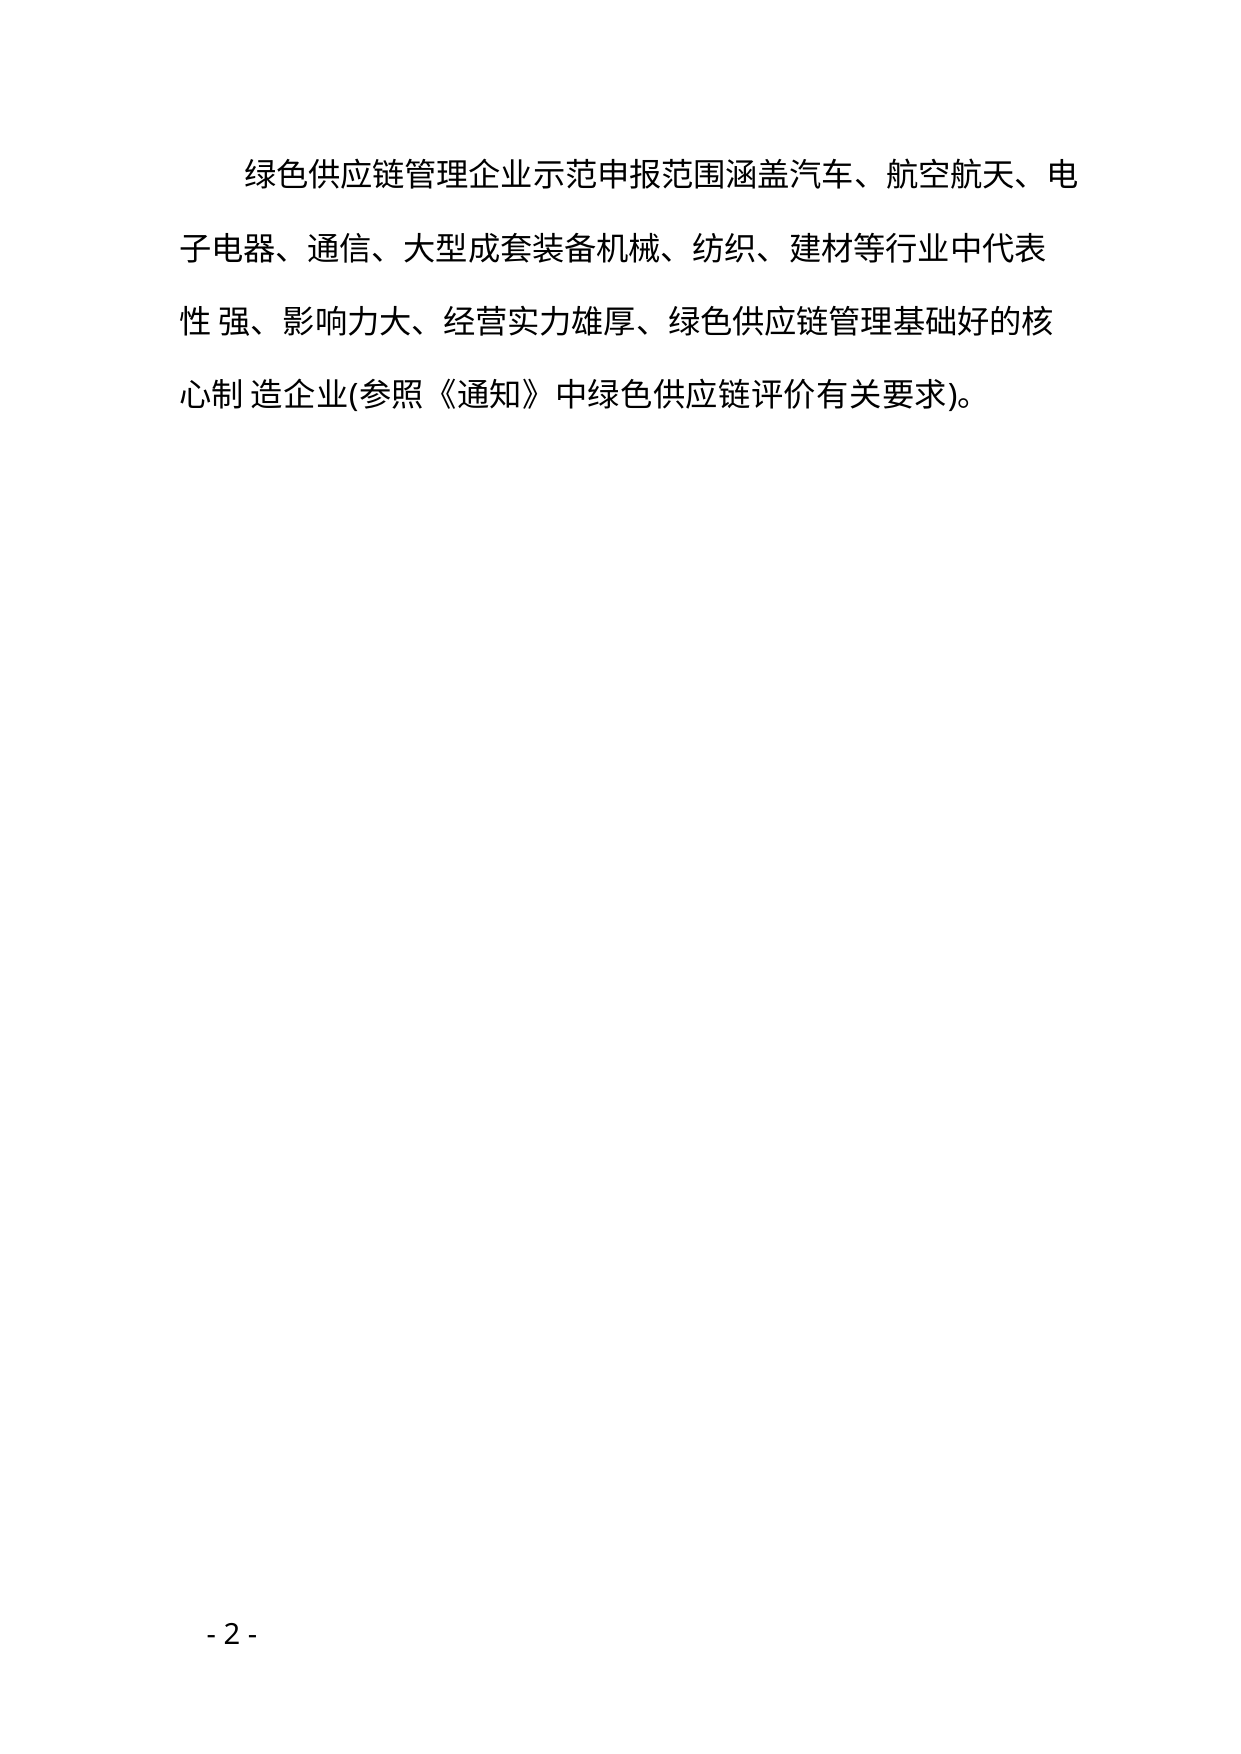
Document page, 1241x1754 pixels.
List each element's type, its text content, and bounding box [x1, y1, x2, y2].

text 绿色供应链管理企业示范申报范围涵盖汽车、航空航天、电 子电器、通信、大型成套装备机械、纺织、建材等行业中代表性 强、影响力大、经营实力雄厚、绿色供应链管理基础好的核心制 造企业(参照《通知》中绿色供应链评价有关要求)。 [179, 149, 1078, 416]
